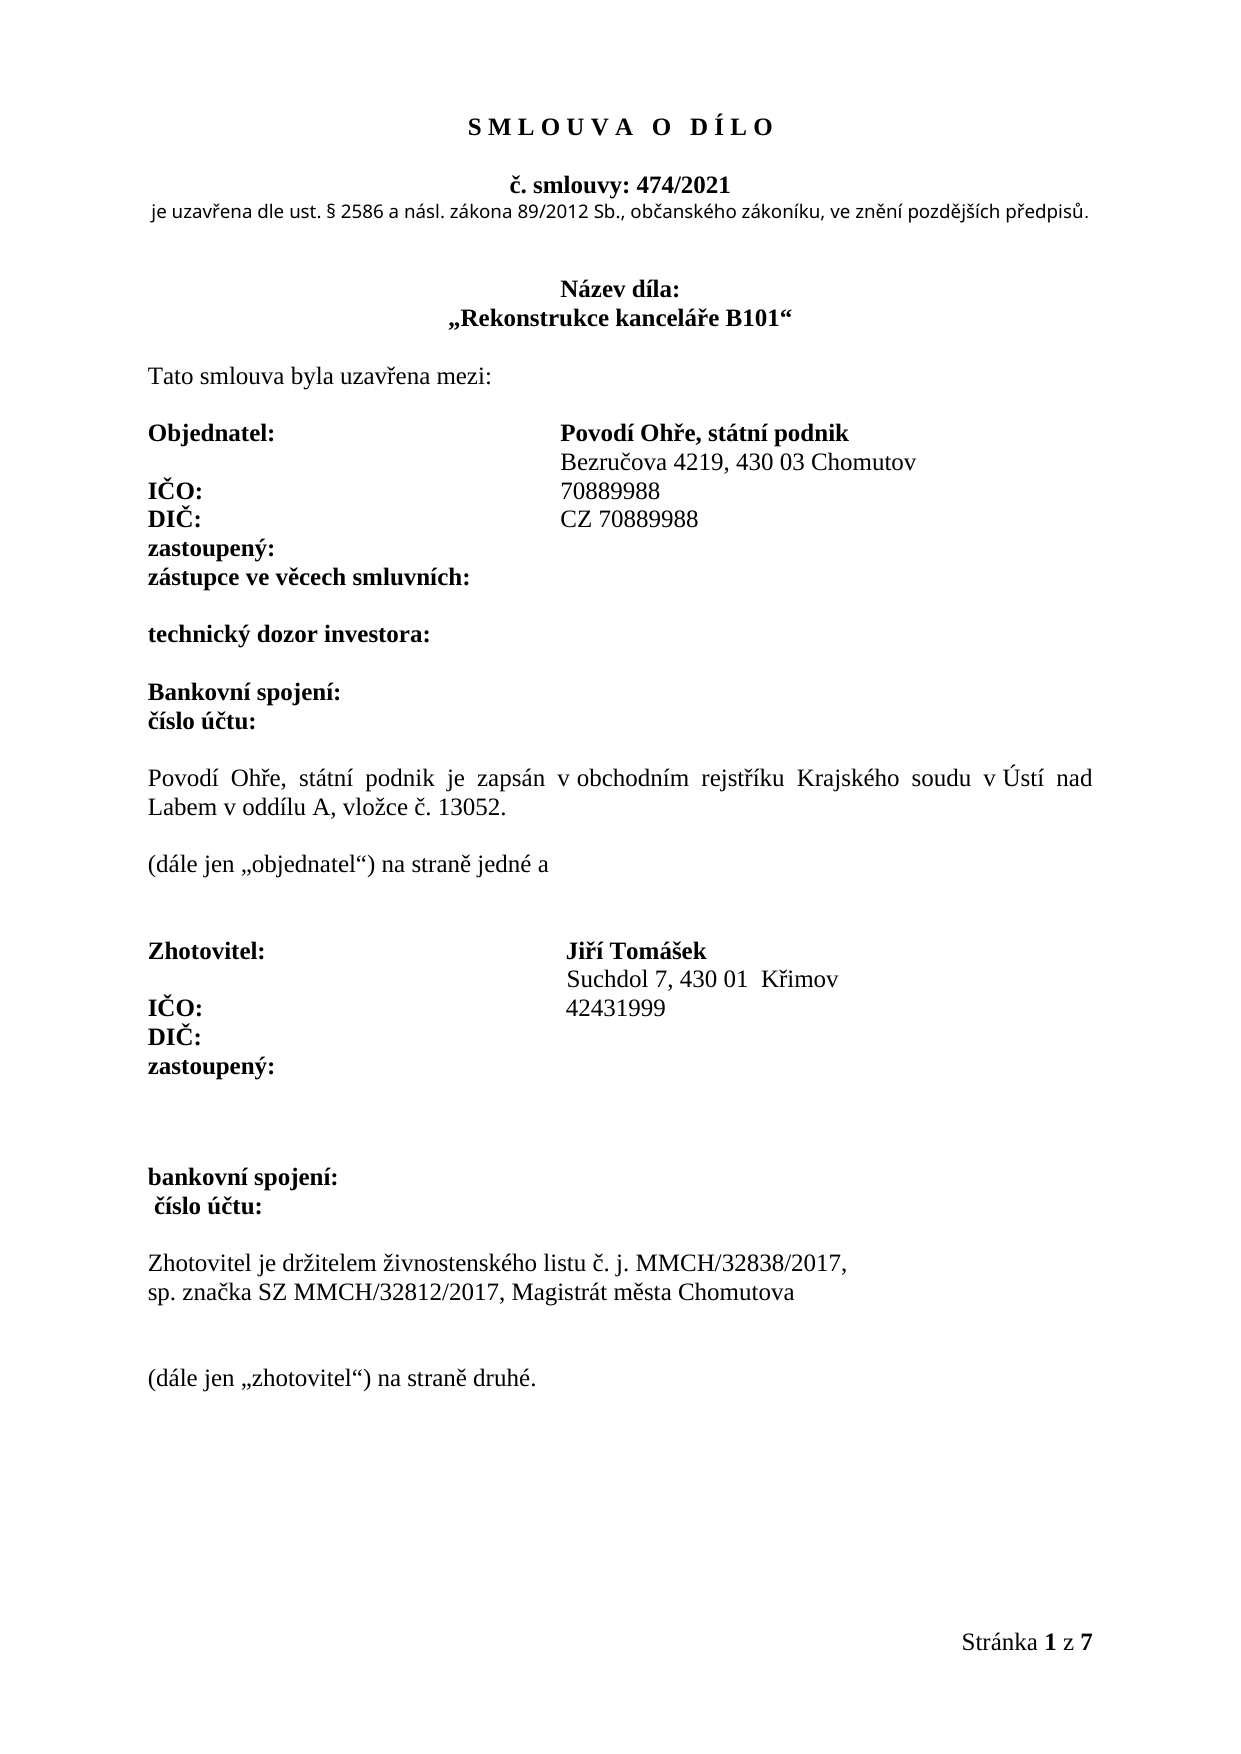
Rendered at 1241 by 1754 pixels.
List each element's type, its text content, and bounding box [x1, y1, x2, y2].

text S M L O U V A O D Í L O [148, 112, 1093, 141]
text Bezručova 4219, 430 03 Chomutov [148, 447, 1093, 476]
text zastoupený: [148, 1051, 1093, 1079]
text Název díla: [148, 274, 1093, 303]
text IČO: 70889988 [148, 476, 1093, 504]
text Bankovní spojení: [148, 677, 1093, 706]
text IČO: 42431999 [148, 993, 1093, 1022]
text č. smlouvy: 474/2021 [148, 170, 1093, 199]
text (dále jen „zhotovitel“) na straně druhé. [148, 1363, 1093, 1392]
text zastoupený: [148, 533, 1093, 562]
text číslo účtu: [148, 706, 1093, 734]
text bankovní spojení: [148, 1162, 1093, 1191]
text zástupce ve věcech smluvních: [148, 562, 1093, 591]
text DIČ: CZ 70889988 [148, 504, 1093, 533]
text DIČ: [148, 1022, 1093, 1051]
text je uzavřena dle ust. § 2586 a násl. zákona 89/2012 Sb., občanského zákoníku, ve znění pozdějších předpisů. [148, 199, 1093, 224]
text číslo účtu: [148, 1191, 1093, 1219]
text Tato smlouva byla uzavřena mezi: [148, 361, 1093, 389]
text Objednatel: Povodí Ohře, státní podnik [148, 418, 1093, 447]
text „Rekonstrukce kanceláře B101“ [148, 303, 1093, 332]
text Zhotovitel je držitelem živnostenského listu č. j. MMCH/32838/2017, [148, 1248, 1093, 1277]
text (dále jen „objednatel“) na straně jedné a [148, 849, 1093, 878]
text technický dozor investora: [148, 619, 1093, 648]
text Povodí Ohře, státní podnik je zapsán v obchodním rejstříku Krajského soudu v Ústí nad Labem v oddílu A, vložce č. 13052. [148, 763, 1093, 821]
text Zhotovitel: Jiří Tomášek Suchdol 7, 430 01 Křimov [148, 936, 1093, 993]
text sp. značka SZ MMCH/32812/2017, Magistrát města Chomutova [148, 1277, 1093, 1306]
